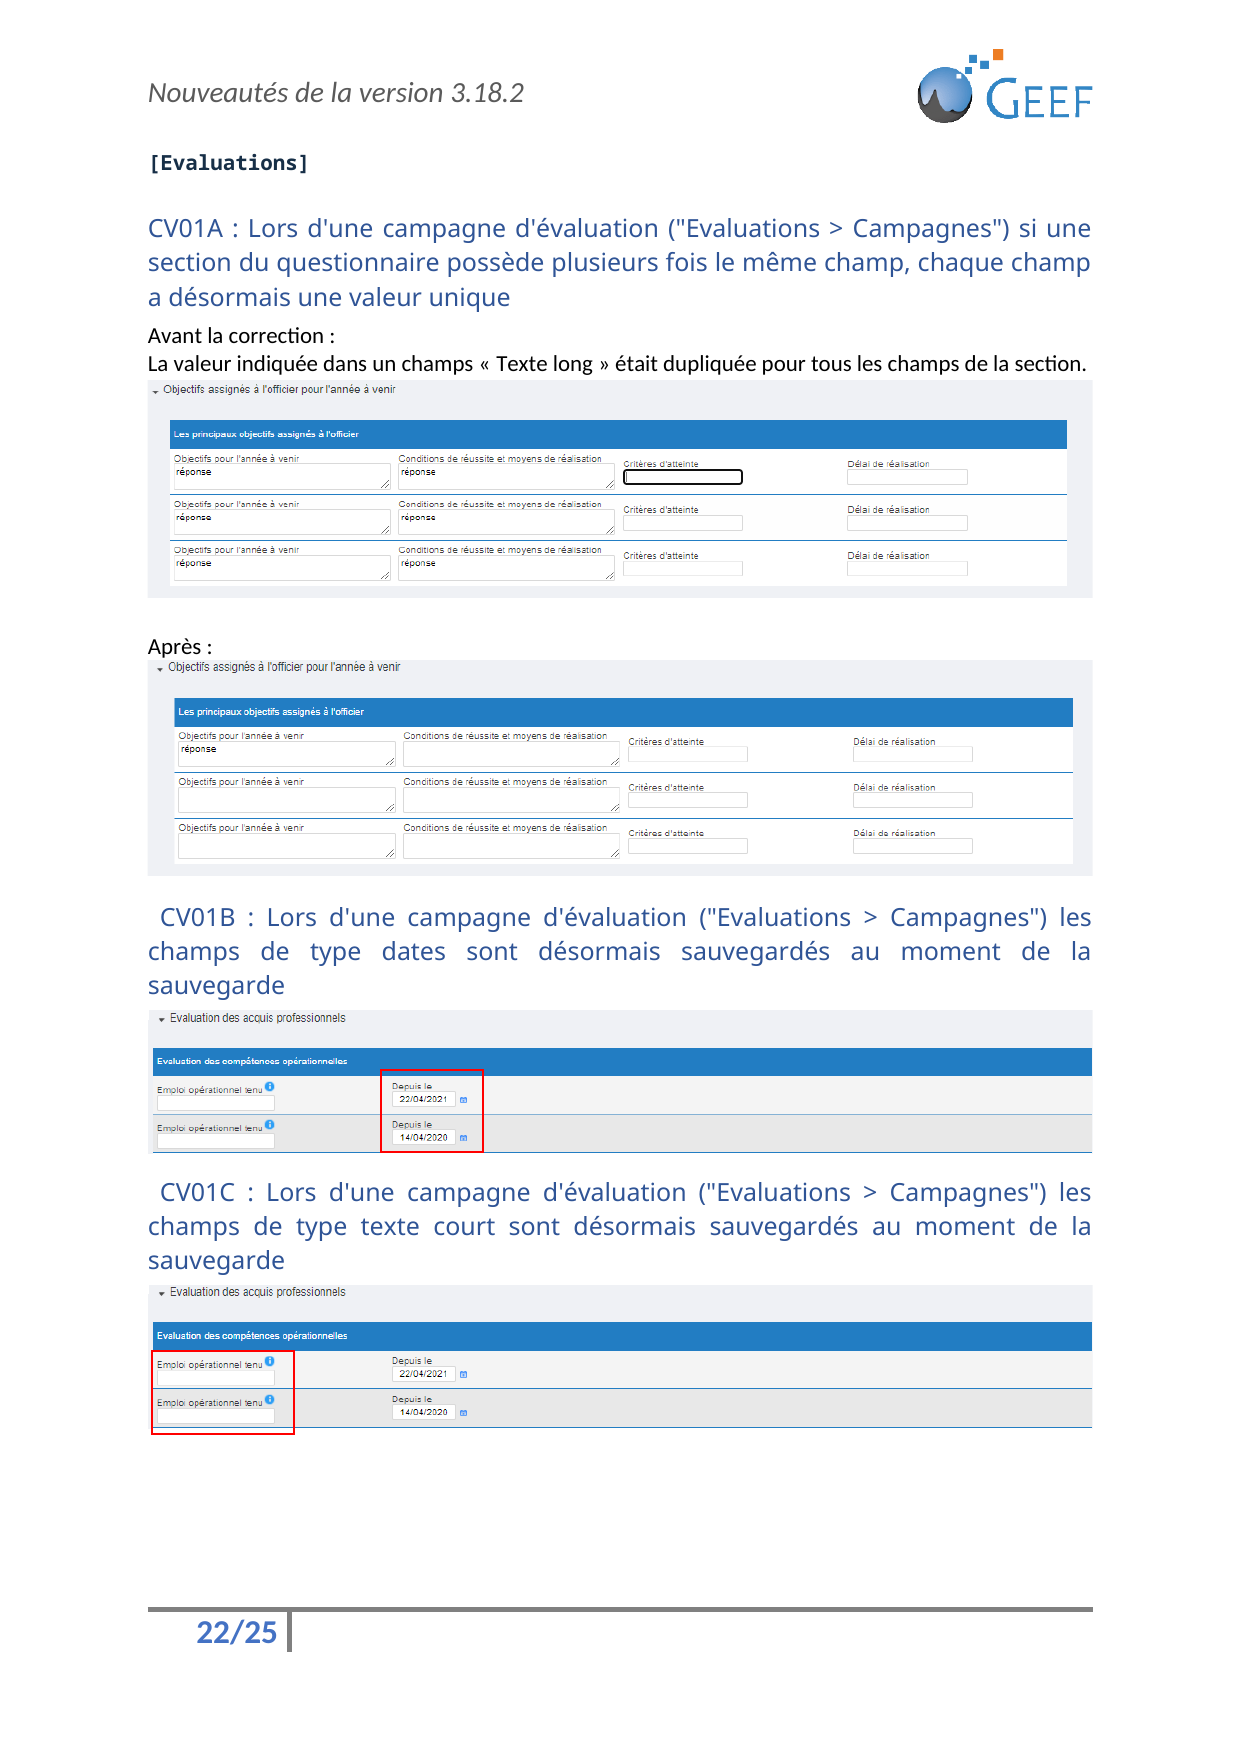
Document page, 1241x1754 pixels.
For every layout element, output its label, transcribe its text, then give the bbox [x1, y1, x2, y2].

picture [147, 377, 1093, 604]
text [Evaluations] [148, 148, 1093, 176]
text Avant la correction : [148, 322, 1093, 349]
text La valeur indiquée dans un champs « Texte long » était dupliquée pour tous les champs de la section. [148, 349, 1093, 377]
picture [147, 1285, 1093, 1429]
picture [917, 49, 1093, 123]
picture [147, 1010, 1093, 1154]
picture [147, 660, 1093, 879]
text Après : [148, 632, 1093, 660]
picture [153, 1352, 293, 1429]
subtitle CV01A : Lors d'une campagne d'évaluation ("Evaluations > Campagnes") si une section du questionnaire possède plusieurs fois le même champ, chaque champ a désormais une valeur unique [148, 211, 1093, 313]
subtitle CV01C : Lors d'une campagne d'évaluation ("Evaluations > Campagnes") les champs de type texte court sont désormais sauvegardés au moment de la sauvegarde [148, 1174, 1093, 1277]
subtitle CV01B : Lors d'une campagne d'évaluation ("Evaluations > Campagnes") les champs de type dates sont désormais sauvegardés au moment de la sauvegarde [148, 900, 1093, 1002]
